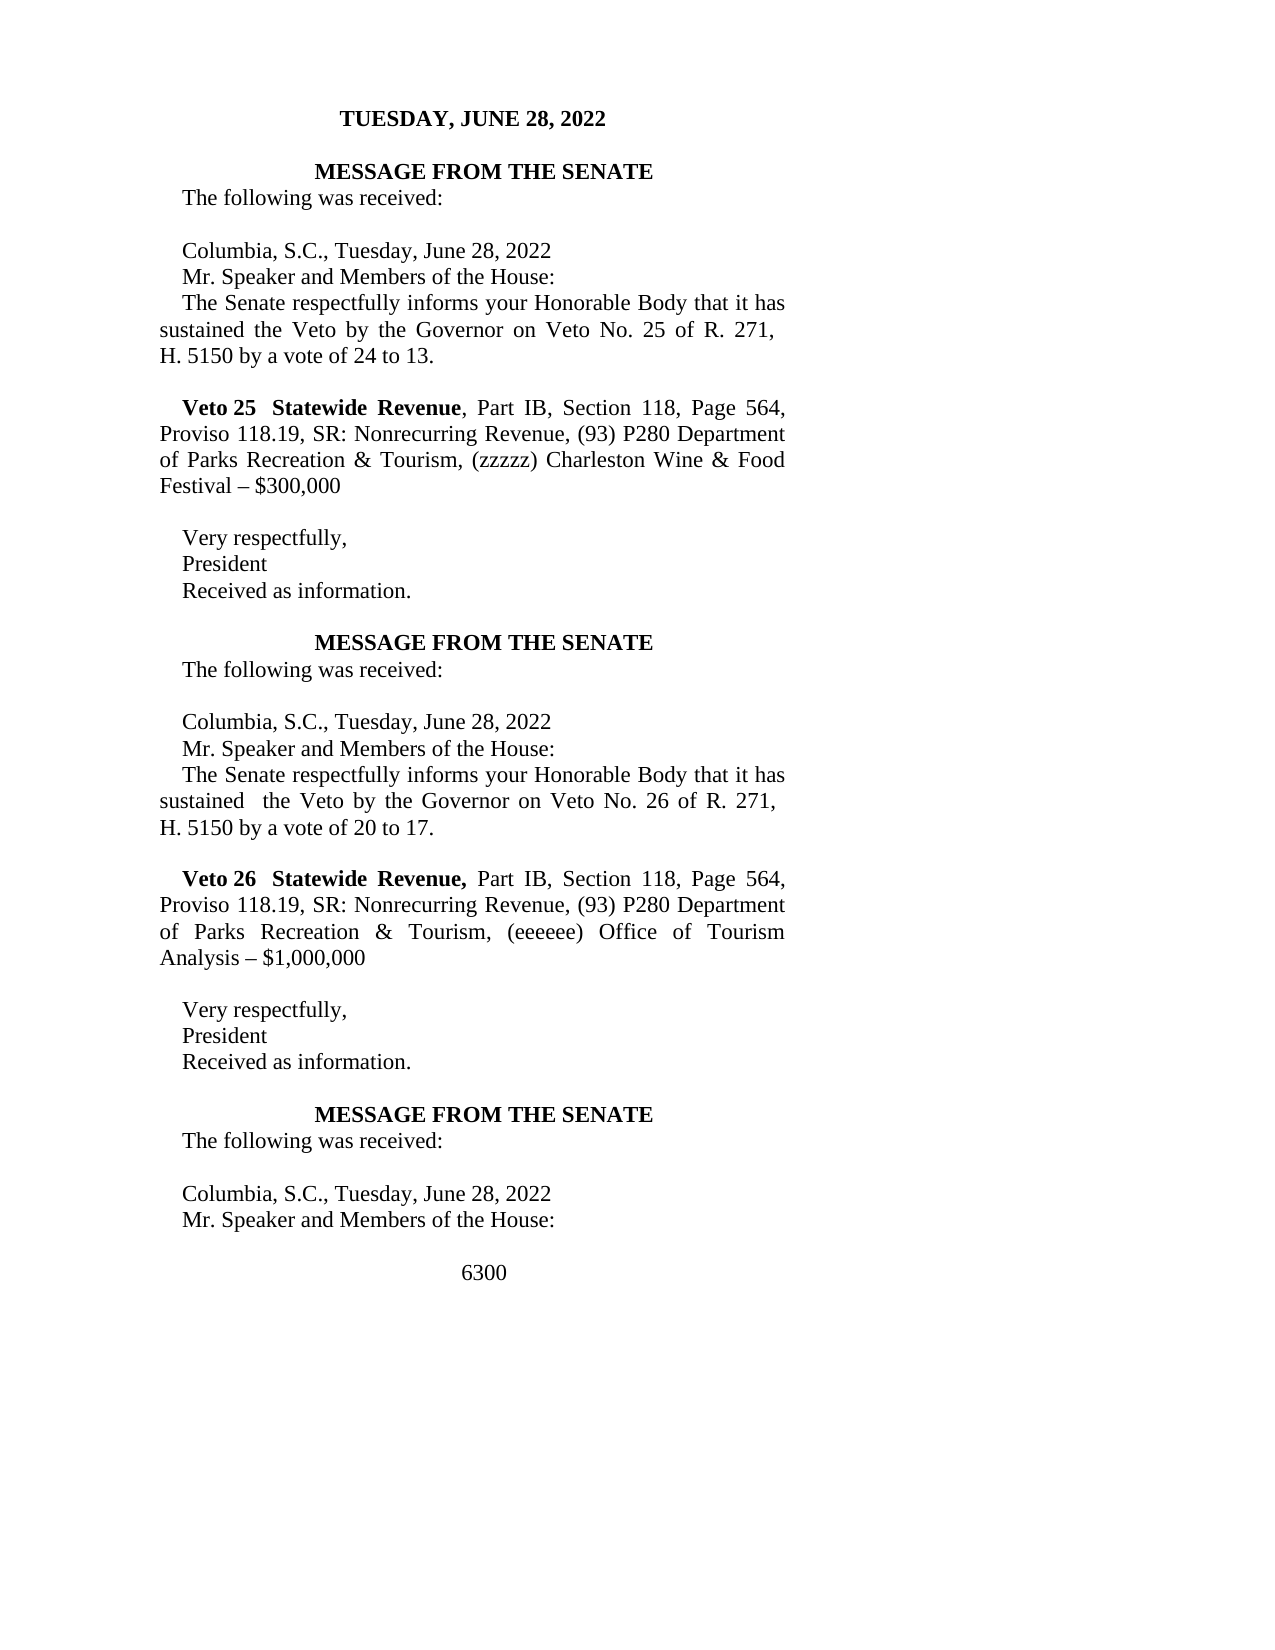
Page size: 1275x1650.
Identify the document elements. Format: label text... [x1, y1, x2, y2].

text MESSAGE FROM THE SENATE [159, 158, 786, 184]
text The Senate respectfully informs your Honorable Body that it has sustained the Veto by the Governor on Veto No. 26 of R. 271, H. 5150 by a vote of 20 to 17. [159, 761, 786, 840]
text President [159, 1022, 786, 1048]
text MESSAGE FROM THE SENATE [159, 629, 786, 656]
text Received as information. [159, 1048, 786, 1075]
text Very respectfully, [159, 996, 786, 1022]
text The following was received: [159, 184, 786, 210]
text Columbia, S.C., Tuesday, June 28, 2022 [159, 1180, 786, 1206]
text The following was received: [159, 656, 786, 682]
text Mr. Speaker and Members of the House: [159, 263, 786, 289]
text Columbia, S.C., Tuesday, June 28, 2022 [159, 237, 786, 263]
text Received as information. [159, 577, 786, 603]
text Veto 25 Statewide Revenue, Part IB, Section 118, Page 564, Proviso 118.19, SR: Nonrecurring Revenue, (93) P280 Department of Parks Recreation & Tourism, (zzzzz) Charleston Wine & Food Festival – $300,000 [159, 393, 786, 499]
text Mr. Speaker and Members of the House: [159, 1206, 786, 1233]
text The Senate respectfully informs your Honorable Body that it has sustained the Veto by the Governor on Veto No. 25 of R. 271, H. 5150 by a vote of 24 to 13. [159, 289, 786, 368]
text Mr. Speaker and Members of the House: [159, 735, 786, 761]
text MESSAGE FROM THE SENATE [159, 1101, 786, 1127]
text Columbia, S.C., Tuesday, June 28, 2022 [159, 708, 786, 735]
text President [159, 550, 786, 577]
text Very respectfully, [159, 524, 786, 550]
text The following was received: [159, 1127, 786, 1154]
text Veto 26 Statewide Revenue, Part IB, Section 118, Page 564, Proviso 118.19, SR: Nonrecurring Revenue, (93) P280 Department of Parks Recreation & Tourism, (eeeeee) Office of Tourism Analysis – $1,000,000 [159, 865, 786, 971]
